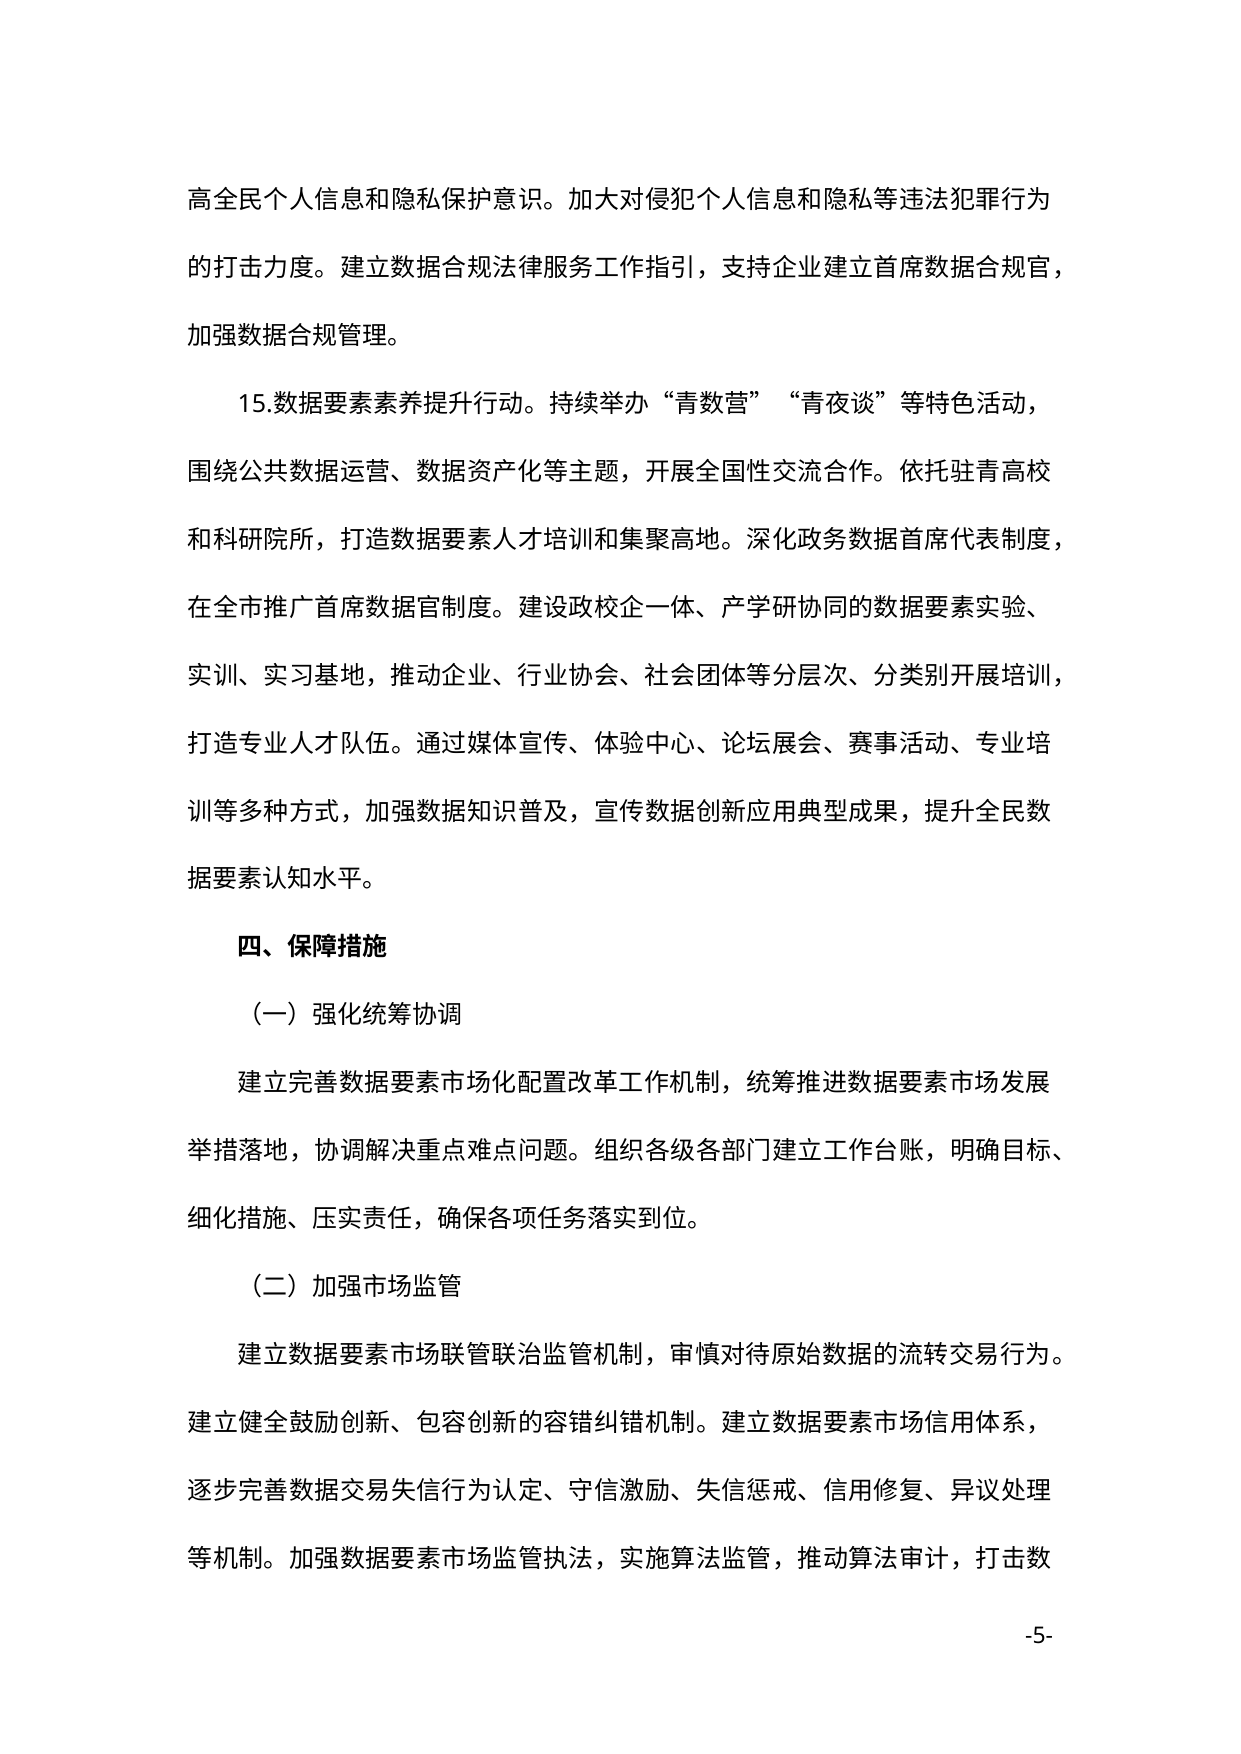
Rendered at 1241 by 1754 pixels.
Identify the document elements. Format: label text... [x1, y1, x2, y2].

text 15.数据要素素养提升行动。持续举办“青数营”“青夜谈”等特色活动，围绕公共数据运营、数据资产化等主题，开展全国性交流合作。依托驻青高校和科研院所，打造数据要素人才培训和集聚高地。深化政务数据首席代表制度，在全市推广首席数据官制度。建设政校企一体、产学研协同的数据要素实验、实训、实习基地，推动企业、行业协会、社会团体等分层次、分类别开展培训，打造专业人才队伍。通过媒体宣传、体验中心、论坛展会、赛事活动、专业培训等多种方式，加强数据知识普及，宣传数据创新应用典型成果，提升全民数据要素认知水平。 [187, 368, 1053, 911]
text （二）加强市场监管 [187, 1251, 1053, 1318]
subtitle 四、保障措施 [187, 911, 1053, 979]
text 建立完善数据要素市场化配置改革工作机制，统筹推进数据要素市场发展举措落地，协调解决重点难点问题。组织各级各部门建立工作台账，明确目标、细化措施、压实责任，确保各项任务落实到位。 [187, 1047, 1053, 1251]
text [187, 1318, 1053, 1590]
text （一）强化统筹协调 [187, 979, 1053, 1047]
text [187, 164, 1053, 368]
